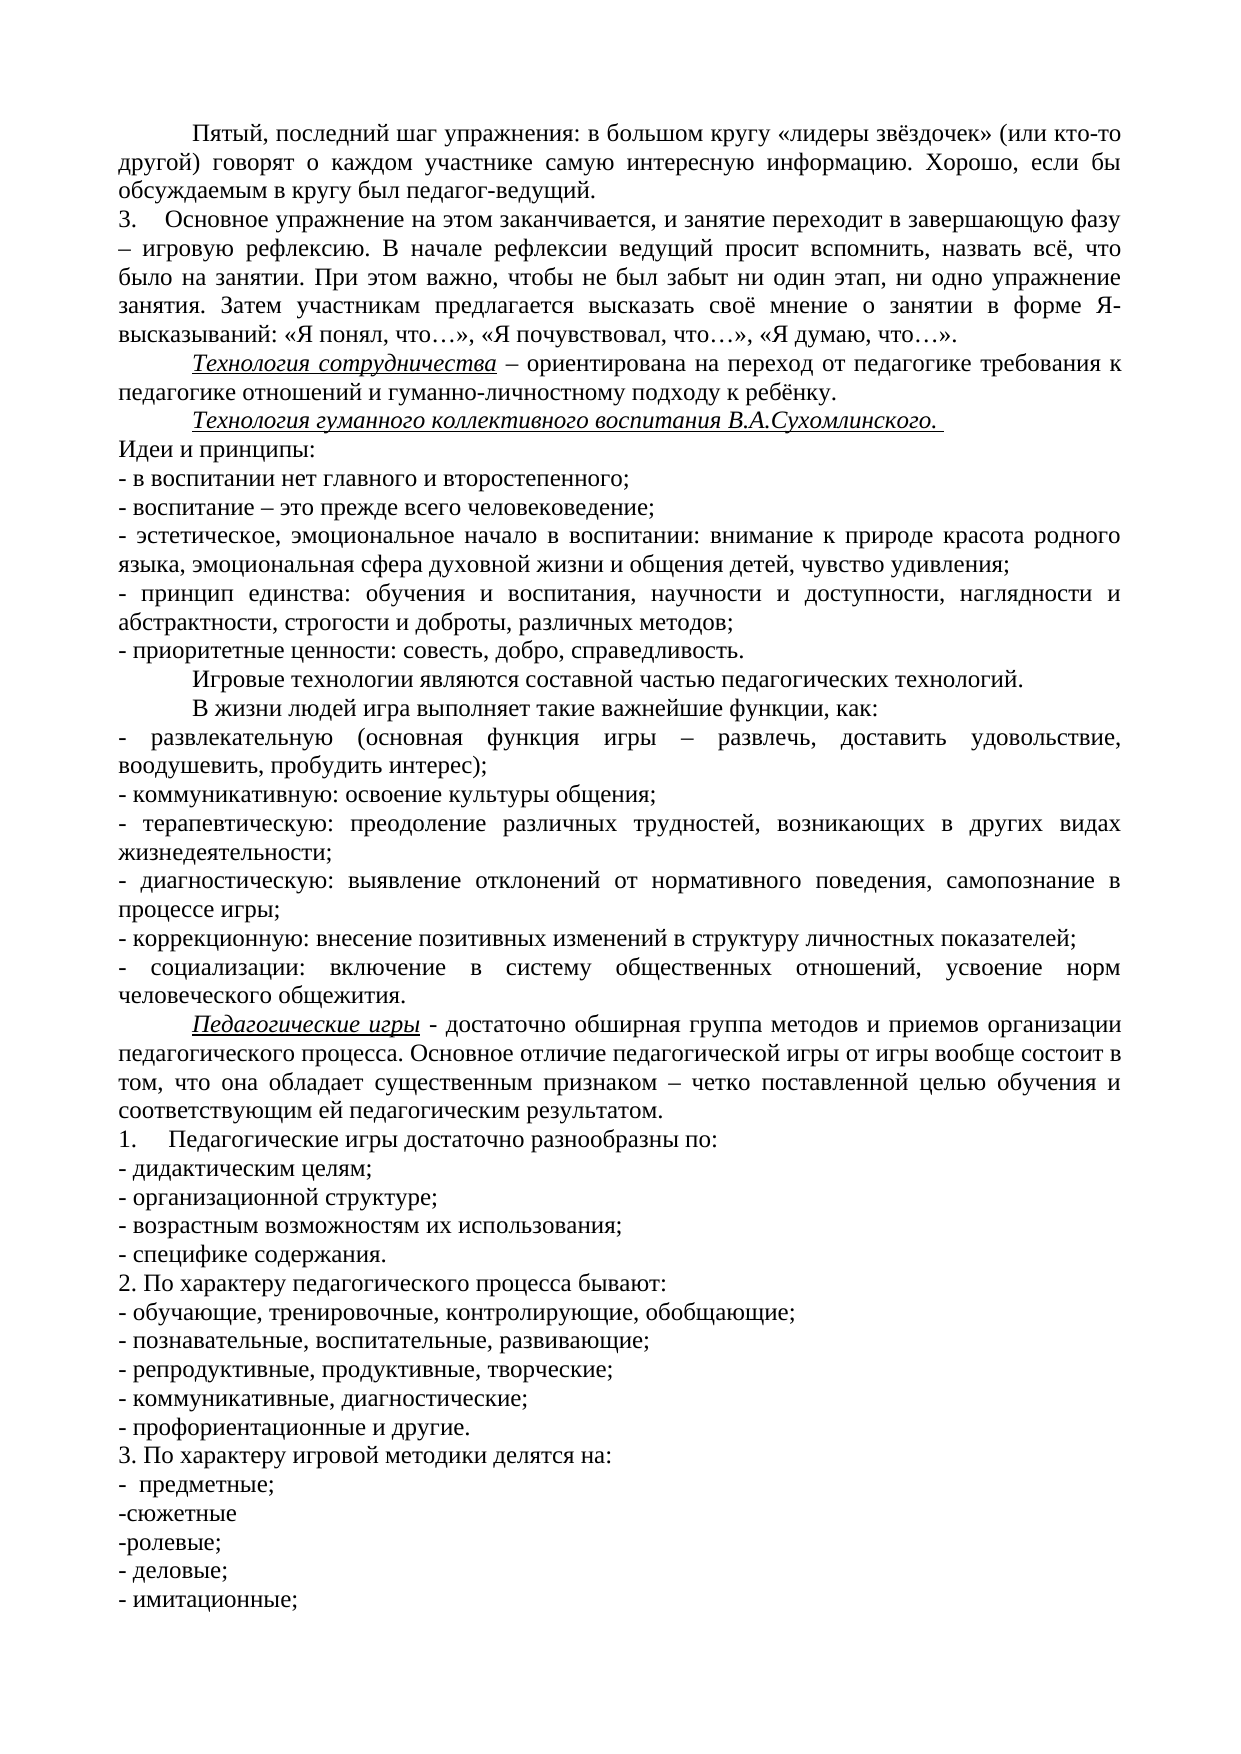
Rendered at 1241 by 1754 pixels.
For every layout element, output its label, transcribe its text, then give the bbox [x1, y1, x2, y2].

text - терапевтическую: преодоление различных трудностей, возникающих в других видах жизнедеятельности; [118, 808, 1122, 866]
text - репродуктивные, продуктивные, творческие; [118, 1354, 1122, 1383]
text - коррекционную: внесение позитивных изменений в структуру личностных показателей; [118, 923, 1122, 952]
text - коммуникативную: освоение культуры общения; [118, 779, 1122, 808]
text 2. По характеру педагогического процесса бывают: [118, 1268, 1122, 1297]
text - предметные; [118, 1469, 1122, 1498]
text - социализации: включение в систему общественных отношений, усвоение норм человеческого общежития. [118, 952, 1122, 1009]
text - обучающие, тренировочные, контролирующие, обобщающие; [118, 1297, 1122, 1326]
text - воспитание – это прежде всего человековедение; [118, 492, 1122, 521]
text - деловые; [118, 1556, 1122, 1584]
text 1. Педагогические игры достаточно разнообразны по: [118, 1124, 1122, 1153]
text - диагностическую: выявление отклонений от нормативного поведения, самопознание в процессе игры; [118, 866, 1122, 923]
text - познавательные, воспитательные, развивающие; [118, 1326, 1122, 1354]
text - специфике содержания. [118, 1239, 1122, 1268]
text - дидактическим целям; [118, 1153, 1122, 1182]
text - приоритетные ценности: совесть, добро, справедливость. [118, 636, 1122, 664]
text В жизни людей игра выполняет такие важнейшие функции, как: [118, 693, 1122, 722]
text - в воспитании нет главного и второстепенного; [118, 463, 1122, 492]
text Идеи и принципы: [118, 434, 1122, 463]
text Технология гуманного коллективного воспитания В.А.Сухомлинского. [118, 406, 1122, 434]
text -ролевые; [118, 1527, 1122, 1556]
text - принцип единства: обучения и воспитания, научности и доступности, наглядности и абстрактности, строгости и доброты, различных методов; [118, 578, 1122, 636]
text Пятый, последний шаг упражнения: в большом кругу «лидеры звёздочек» (или кто-то другой) говорят о каждом участнике самую интересную информацию. Хорошо, если бы обсуждаемым в кругу был педагог-ведущий. [118, 118, 1122, 204]
text - развлекательную (основная функция игры – развлечь, доставить удовольствие, воодушевить, пробудить интерес); [118, 722, 1122, 779]
text -сюжетные [118, 1498, 1122, 1527]
text - возрастным возможностям их использования; [118, 1211, 1122, 1239]
text Игровые технологии являются составной частью педагогических технологий. [118, 664, 1122, 693]
text - профориентационные и другие. [118, 1412, 1122, 1441]
text 3. Основное упражнение на этом заканчивается, и занятие переходит в завершающую фазу – игровую рефлексию. В начале рефлексии ведущий просит вспомнить, назвать всё, что было на занятии. При этом важно, чтобы не был забыт ни один этап, ни одно упражнение занятия. Затем участникам предлагается высказать своё мнение о занятии в форме Я-высказываний: «Я понял, что…», «Я почувствовал, что…», «Я думаю, что…». [118, 204, 1122, 348]
text 3. По характеру игровой методики делятся на: [118, 1441, 1122, 1469]
text - коммуникативные, диагностические; [118, 1383, 1122, 1412]
text Технология сотрудничества – ориентирована на переход от педагогике требования к педагогике отношений и гуманно-личностному подходу к ребёнку. [118, 348, 1122, 406]
text - имитационные; [118, 1584, 1122, 1613]
text - эстетическое, эмоциональное начало в воспитании: внимание к природе красота родного языка, эмоциональная сфера духовной жизни и общения детей, чувство удивления; [118, 521, 1122, 578]
text - организационной структуре; [118, 1182, 1122, 1211]
text Педагогические игры - достаточно обширная группа методов и приемов организации педагогического процесса. Основное отличие педагогической игры от игры вообще состоит в том, что она обладает существенным признаком – четко поставленной целью обучения и соответствующим ей педагогическим результатом. [118, 1009, 1122, 1124]
